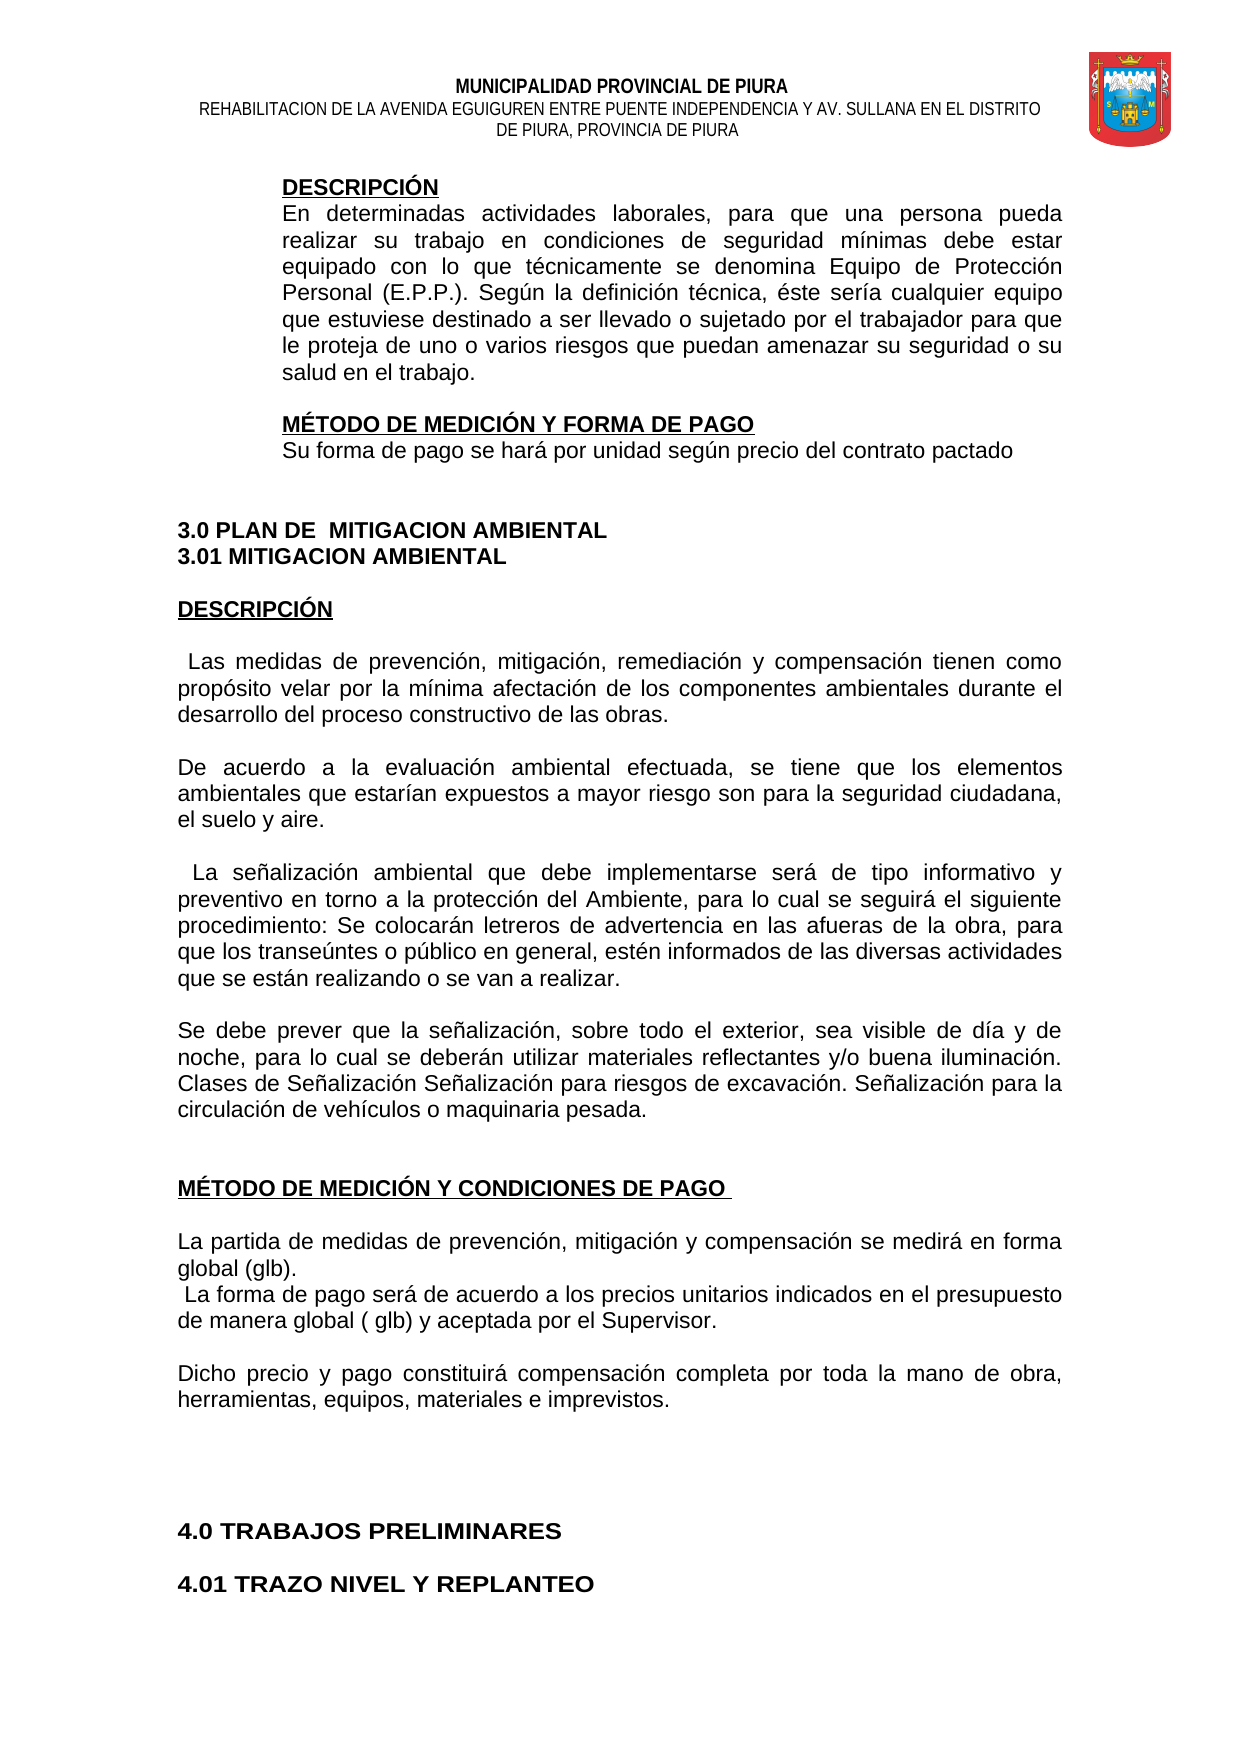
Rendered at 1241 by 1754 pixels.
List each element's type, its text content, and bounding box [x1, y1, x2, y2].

text De acuerdo a la evaluación ambiental efectuada, se tiene que los elementos ambientales que estarían expuestos a mayor riesgo son para la seguridad ciudadana, el suelo y aire. [177, 754, 1063, 833]
text 3.01 MITIGACION AMBIENTAL [177, 543, 1063, 569]
text DESCRIPCIÓN [177, 596, 1063, 622]
text Las medidas de prevención, mitigación, remediación y compensación tienen como propósito velar por la mínima afectación de los componentes ambientales durante el desarrollo del proceso constructivo de las obras. [177, 648, 1063, 727]
text MÉTODO DE MEDICIÓN Y FORMA DE PAGO [208, 411, 1063, 437]
text La señalización ambiental que debe implementarse será de tipo informativo y preventivo en torno a la protección del Ambiente, para lo cual se seguirá el siguiente procedimiento: Se colocarán letreros de advertencia en las afueras de la obra, para que los transeúntes o público en general, estén informados de las diversas actividades que se están realizando o se van a realizar. [177, 859, 1063, 991]
text Dicho precio y pago constituirá compensación completa por toda la mano de obra, herramientas, equipos, materiales e imprevistos. [177, 1360, 1063, 1413]
text La forma de pago será de acuerdo a los precios unitarios indicados en el presupuesto de manera global ( glb) y aceptada por el Supervisor. [177, 1281, 1063, 1333]
text La partida de medidas de prevención, mitigación y compensación se medirá en forma global (glb). [177, 1228, 1063, 1281]
text 4.01 TRAZO NIVEL Y REPLANTEO [177, 1571, 1063, 1597]
text 3.0 PLAN DE MITIGACION AMBIENTAL [177, 517, 1063, 543]
text MÉTODO DE MEDICIÓN Y CONDICIONES DE PAGO [177, 1175, 1063, 1202]
list Su forma de pago se hará por unidad según precio del contrato pactado [282, 437, 1063, 464]
picture [1089, 52, 1178, 147]
text 4.0 TRABAJOS PRELIMINARES [177, 1518, 1063, 1544]
text Se debe prever que la señalización, sobre todo el exterior, sea visible de día y de noche, para lo cual se deberán utilizar materiales reflectantes y/o buena iluminación. Clases de Señalización Señalización para riesgos de excavación. Señalización para la circulación de vehículos o maquinaria pesada. [177, 1017, 1063, 1123]
text DESCRIPCIÓN [282, 174, 1063, 200]
list En determinadas actividades laborales, para que una persona pueda realizar su trabajo en condiciones de seguridad mínimas debe estar equipado con lo que técnicamente se denomina Equipo de Protección Personal (E.P.P.). Según la definición técnica, éste sería cualquier equipo que estuviese destinado a ser llevado o sujetado por el trabajador para que le proteja de uno o varios riesgos que puedan amenazar su seguridad o su salud en el trabajo. [282, 200, 1063, 385]
